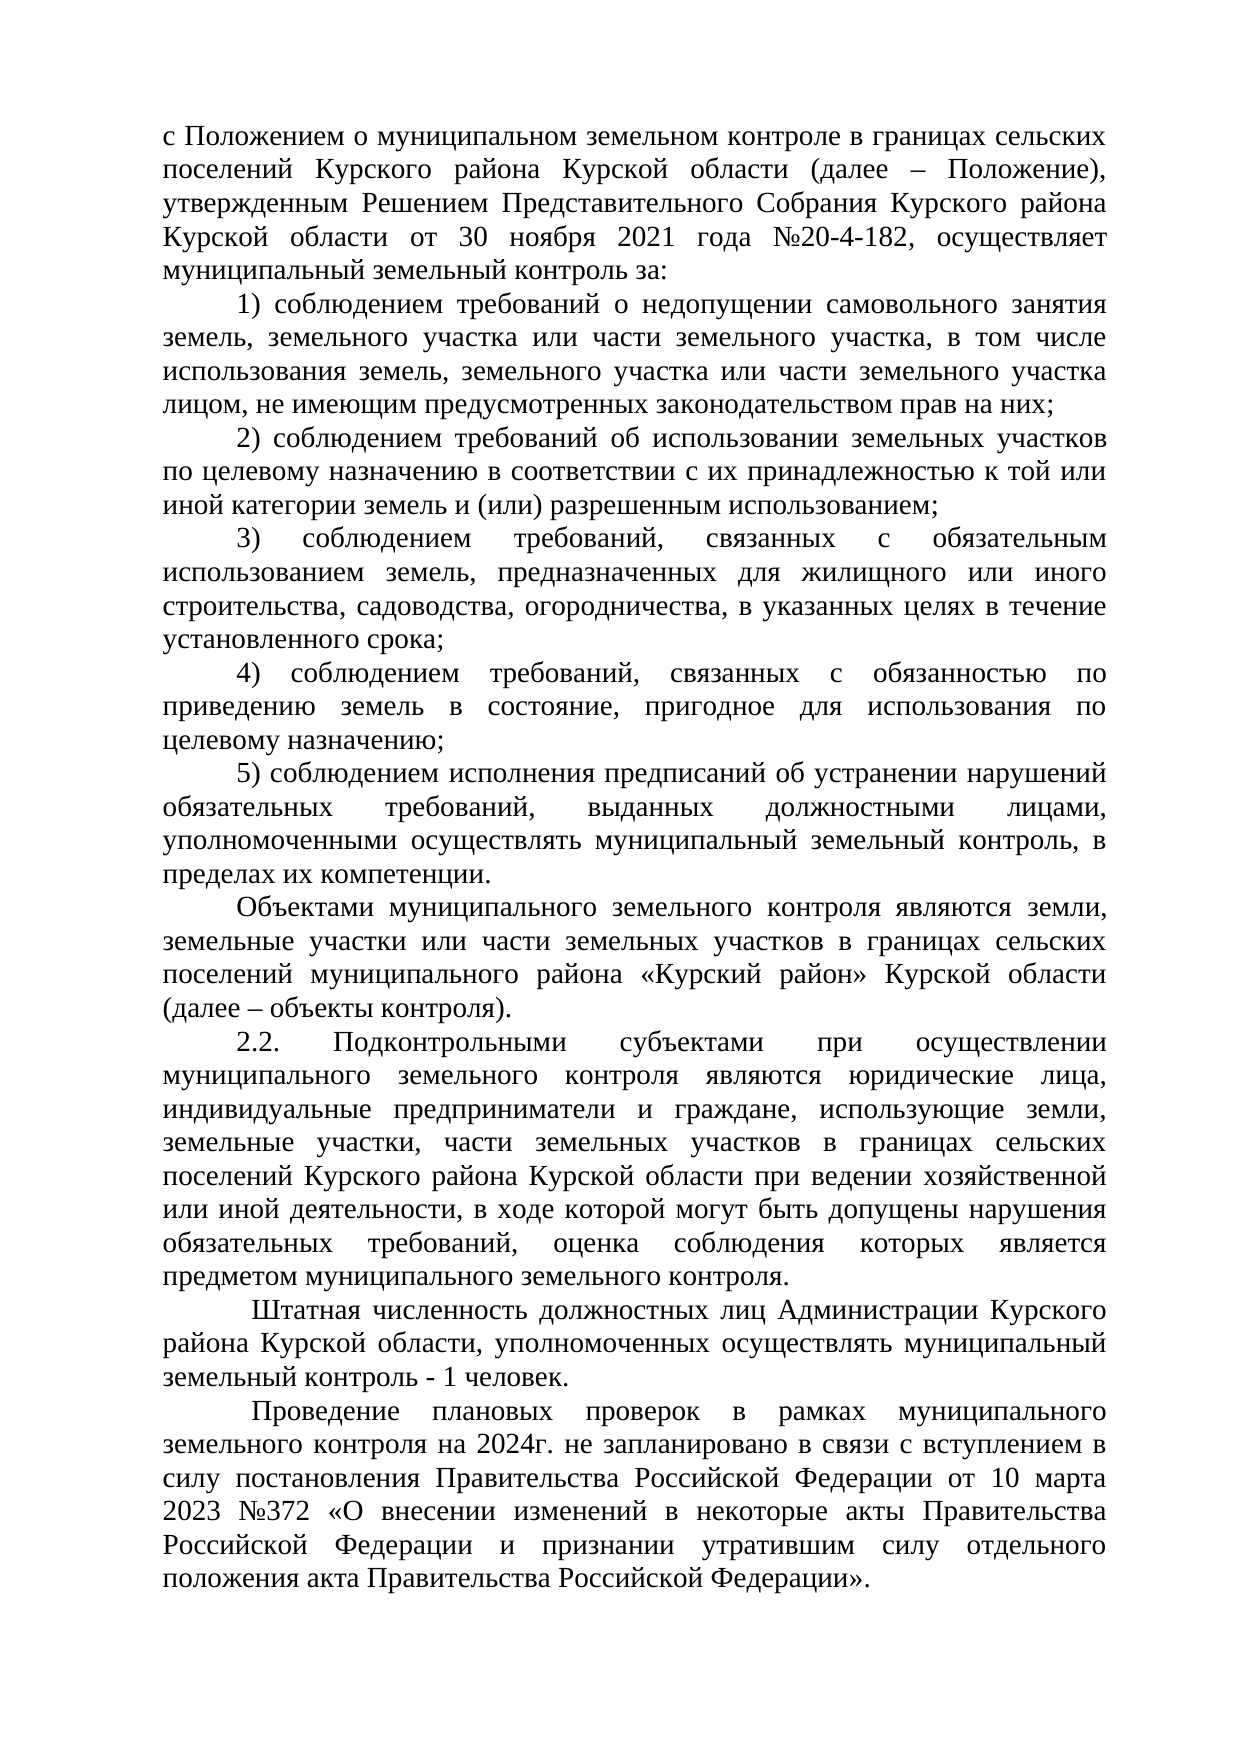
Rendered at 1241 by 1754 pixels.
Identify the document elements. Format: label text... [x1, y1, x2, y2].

text 4) соблюдением требований, связанных с обязанностью по приведению земель в состояние, пригодное для использования по целевому назначению; [162, 655, 1107, 755]
text Штатная численность должностных лиц Администрации Курского района Курской области, уполномоченных осуществлять муниципальный земельный контроль - 1 человек. [162, 1292, 1107, 1393]
text 2.2. Подконтрольными субъектами при осуществлении муниципального земельного контроля являются юридические лица, индивидуальные предприниматели и граждане, использующие земли, земельные участки, части земельных участков в границах сельских поселений Курского района Курской области при ведении хозяйственной или иной деятельности, в ходе которой могут быть допущены нарушения обязательных требований, оценка соблюдения которых является предметом муниципального земельного контроля. [162, 1024, 1107, 1292]
text 2) соблюдением требований об использовании земельных участков по целевому назначению в соответствии с их принадлежностью к той или иной категории земель и (или) разрешенным использованием; [162, 420, 1107, 521]
text 1) соблюдением требований о недопущении самовольного занятия земель, земельного участка или части земельного участка, в том числе использования земель, земельного участка или части земельного участка лицом, не имеющим предусмотренных законодательством прав на них; [162, 286, 1107, 420]
text Объектами муниципального земельного контроля являются земли, земельные участки или части земельных участков в границах сельских поселений муниципального района «Курский район» Курской области (далее – объекты контроля). [162, 889, 1107, 1024]
text 3) соблюдением требований, связанных с обязательным использованием земель, предназначенных для жилищного или иного строительства, садоводства, огородничества, в указанных целях в течение установленного срока; [162, 521, 1107, 655]
text Проведение плановых проверок в рамках муниципального земельного контроля на 2024г. не запланировано в связи с вступлением в силу постановления Правительства Российской Федерации от 10 марта 2023 №372 «О внесении изменений в некоторые акты Правительства Российской Федерации и признании утратившим силу отдельного положения акта Правительства Российской Федерации». [162, 1393, 1107, 1594]
text 5) соблюдением исполнения предписаний об устранении нарушений обязательных требований, выданных должностными лицами, уполномоченными осуществлять муниципальный земельный контроль, в пределах их компетенции. [162, 755, 1107, 889]
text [162, 118, 1107, 286]
